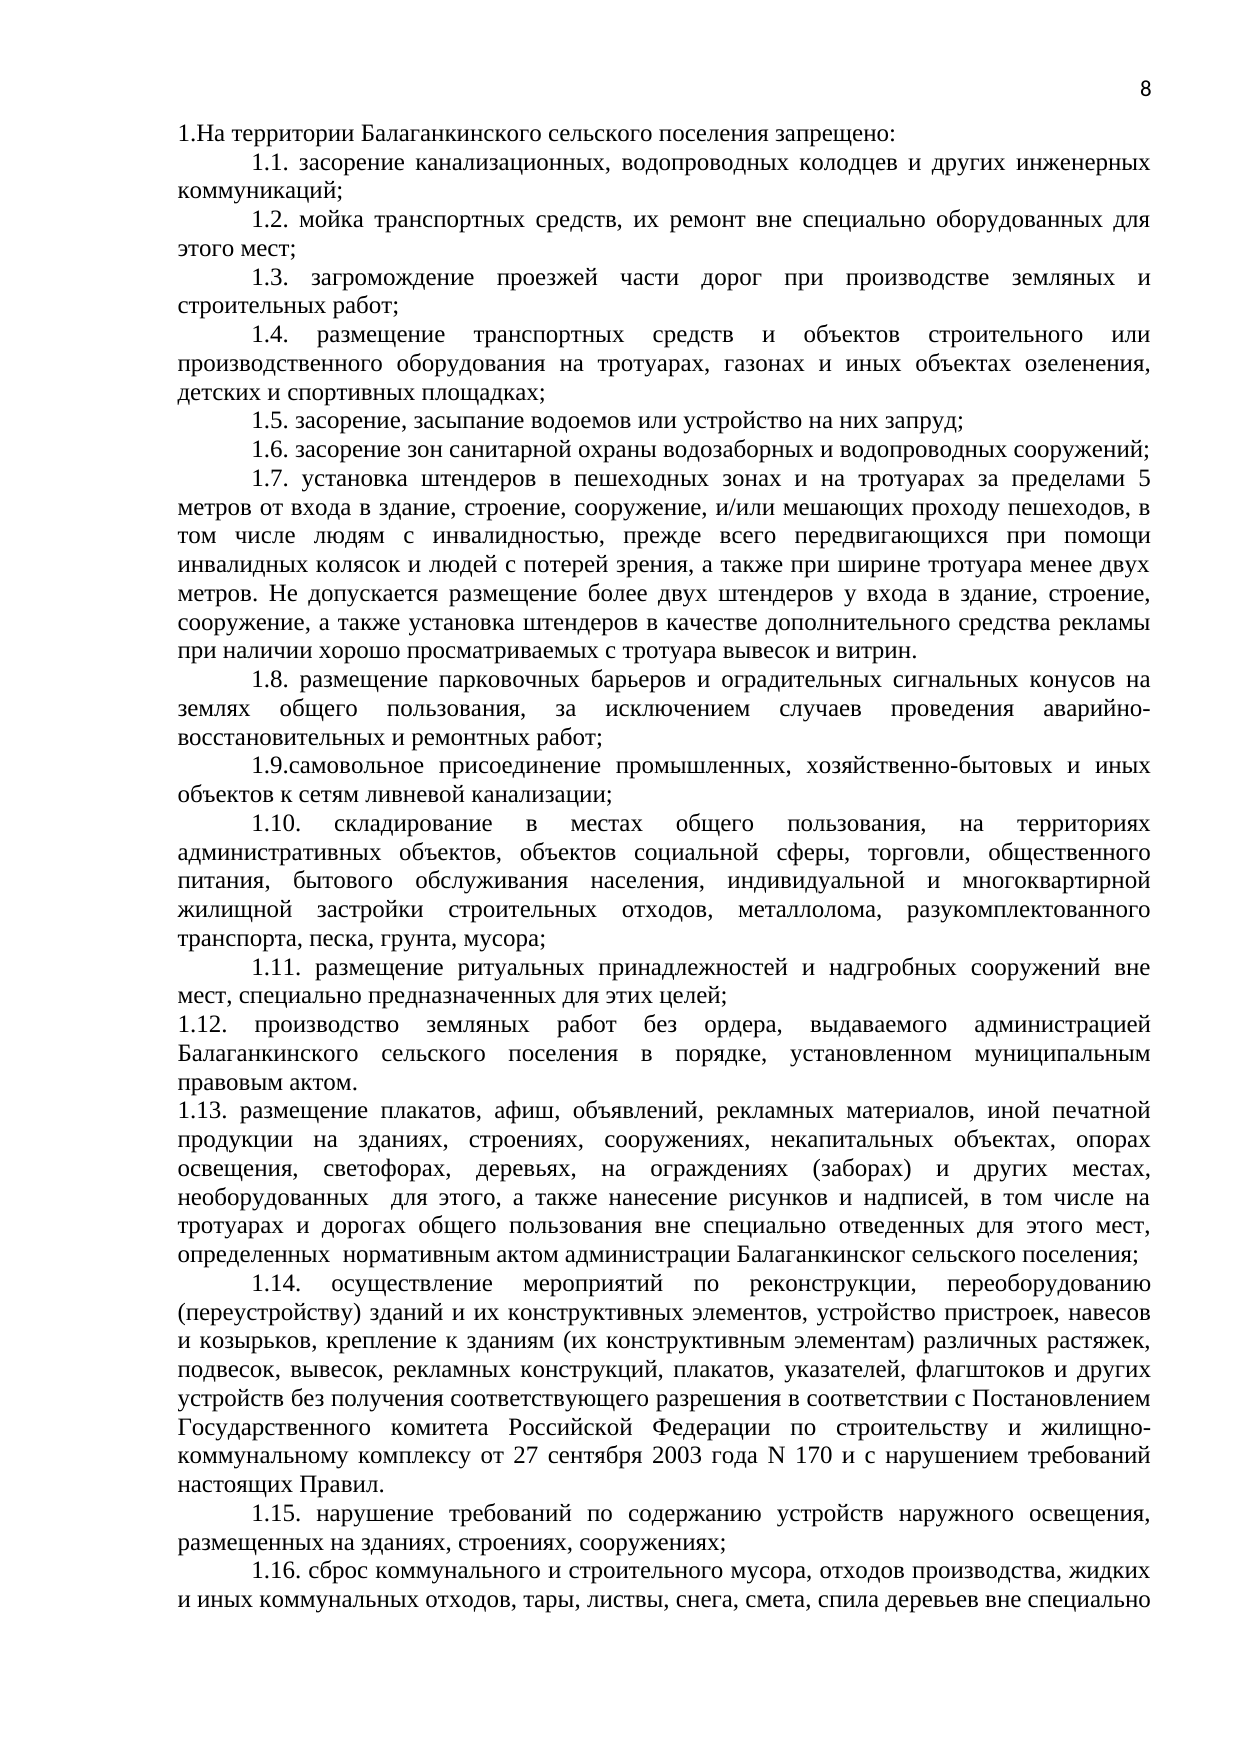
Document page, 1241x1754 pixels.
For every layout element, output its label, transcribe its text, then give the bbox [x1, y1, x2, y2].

text 1.5. засорение, засыпание водоемов или устройство на них запруд; [177, 406, 1152, 434]
text 1.14. осуществление мероприятий по реконструкции, переоборудованию (переустройству) зданий и их конструктивных элементов, устройство пристроек, навесов и козырьков, крепление к зданиям (их конструктивным элементам) различных растяжек, подвесок, вывесок, рекламных конструкций, плакатов, указателей, флагштоков и других устройств без получения соответствующего разрешения в соответствии с Постановлением Государственного комитета Российской Федерации по строительству и жилищно-коммунальному комплексу от 27 сентября 2003 года N 170 и с нарушением требований настоящих Правил. [177, 1268, 1152, 1498]
text 1.15. нарушение требований по содержанию устройств наружного освещения, размещенных на зданиях, строениях, сооружениях; [177, 1498, 1152, 1556]
text 1.9.самовольное присоединение промышленных, хозяйственно-бытовых и иных объектов к сетям ливневой канализации; [177, 751, 1152, 808]
text 1.1. засорение канализационных, водопроводных колодцев и других инженерных коммуникаций; [177, 147, 1152, 204]
text 1.12. производство земляных работ без ордера, выдаваемого администрацией Балаганкинского сельского поселения в порядке, установленном муниципальным правовым актом. [177, 1009, 1152, 1096]
text 1.2. мойка транспортных средств, их ремонт вне специально оборудованных для этого мест; [177, 204, 1152, 262]
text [177, 1556, 1152, 1613]
text 1.10. складирование в местах общего пользования, на территориях административных объектов, объектов социальной сферы, торговли, общественного питания, бытового обслуживания населения, индивидуальной и многоквартирной жилищной застройки строительных отходов, металлолома, разукомплектованного транспорта, песка, грунта, мусора; [177, 808, 1152, 952]
text 1.8. размещение парковочных барьеров и оградительных сигнальных конусов на землях общего пользования, за исключением случаев проведения аварийно-восстановительных и ремонтных работ; [177, 664, 1152, 751]
text 1.11. размещение ритуальных принадлежностей и надгробных сооружений вне мест, специально предназначенных для этих целей; [177, 952, 1152, 1009]
text 1.6. засорение зон санитарной охраны водозаборных и водопроводных сооружений; [177, 434, 1152, 463]
text 1.7. установка штендеров в пешеходных зонах и на тротуарах за пределами 5 метров от входа в здание, строение, сооружение, и/или мешающих проходу пешеходов, в том числе людям с инвалидностью, прежде всего передвигающихся при помощи инвалидных колясок и людей с потерей зрения, а также при ширине тротуара менее двух метров. Не допускается размещение более двух штендеров у входа в здание, строение, сооружение, а также установка штендеров в качестве дополнительного средства рекламы при наличии хорошо просматриваемых с тротуара вывесок и витрин. [177, 463, 1152, 664]
text 1.13. размещение плакатов, афиш, объявлений, рекламных материалов, иной печатной продукции на зданиях, строениях, сооружениях, некапитальных объектах, опорах освещения, светофорах, деревьях, на ограждениях (заборах) и других местах, необорудованных для этого, а также нанесение рисунков и надписей, в том числе на тротуарах и дорогах общего пользования вне специально отведенных для этого мест, определенных нормативным актом администрации Балаганкинског сельского поселения; [177, 1096, 1152, 1268]
text 1.На территории Балаганкинского сельского поселения запрещено: [177, 118, 1152, 147]
text 1.4. размещение транспортных средств и объектов строительного или производственного оборудования на тротуарах, газонах и иных объектах озеленения, детских и спортивных площадках; [177, 319, 1152, 406]
text 1.3. загромождение проезжей части дорог при производстве земляных и строительных работ; [177, 262, 1152, 319]
